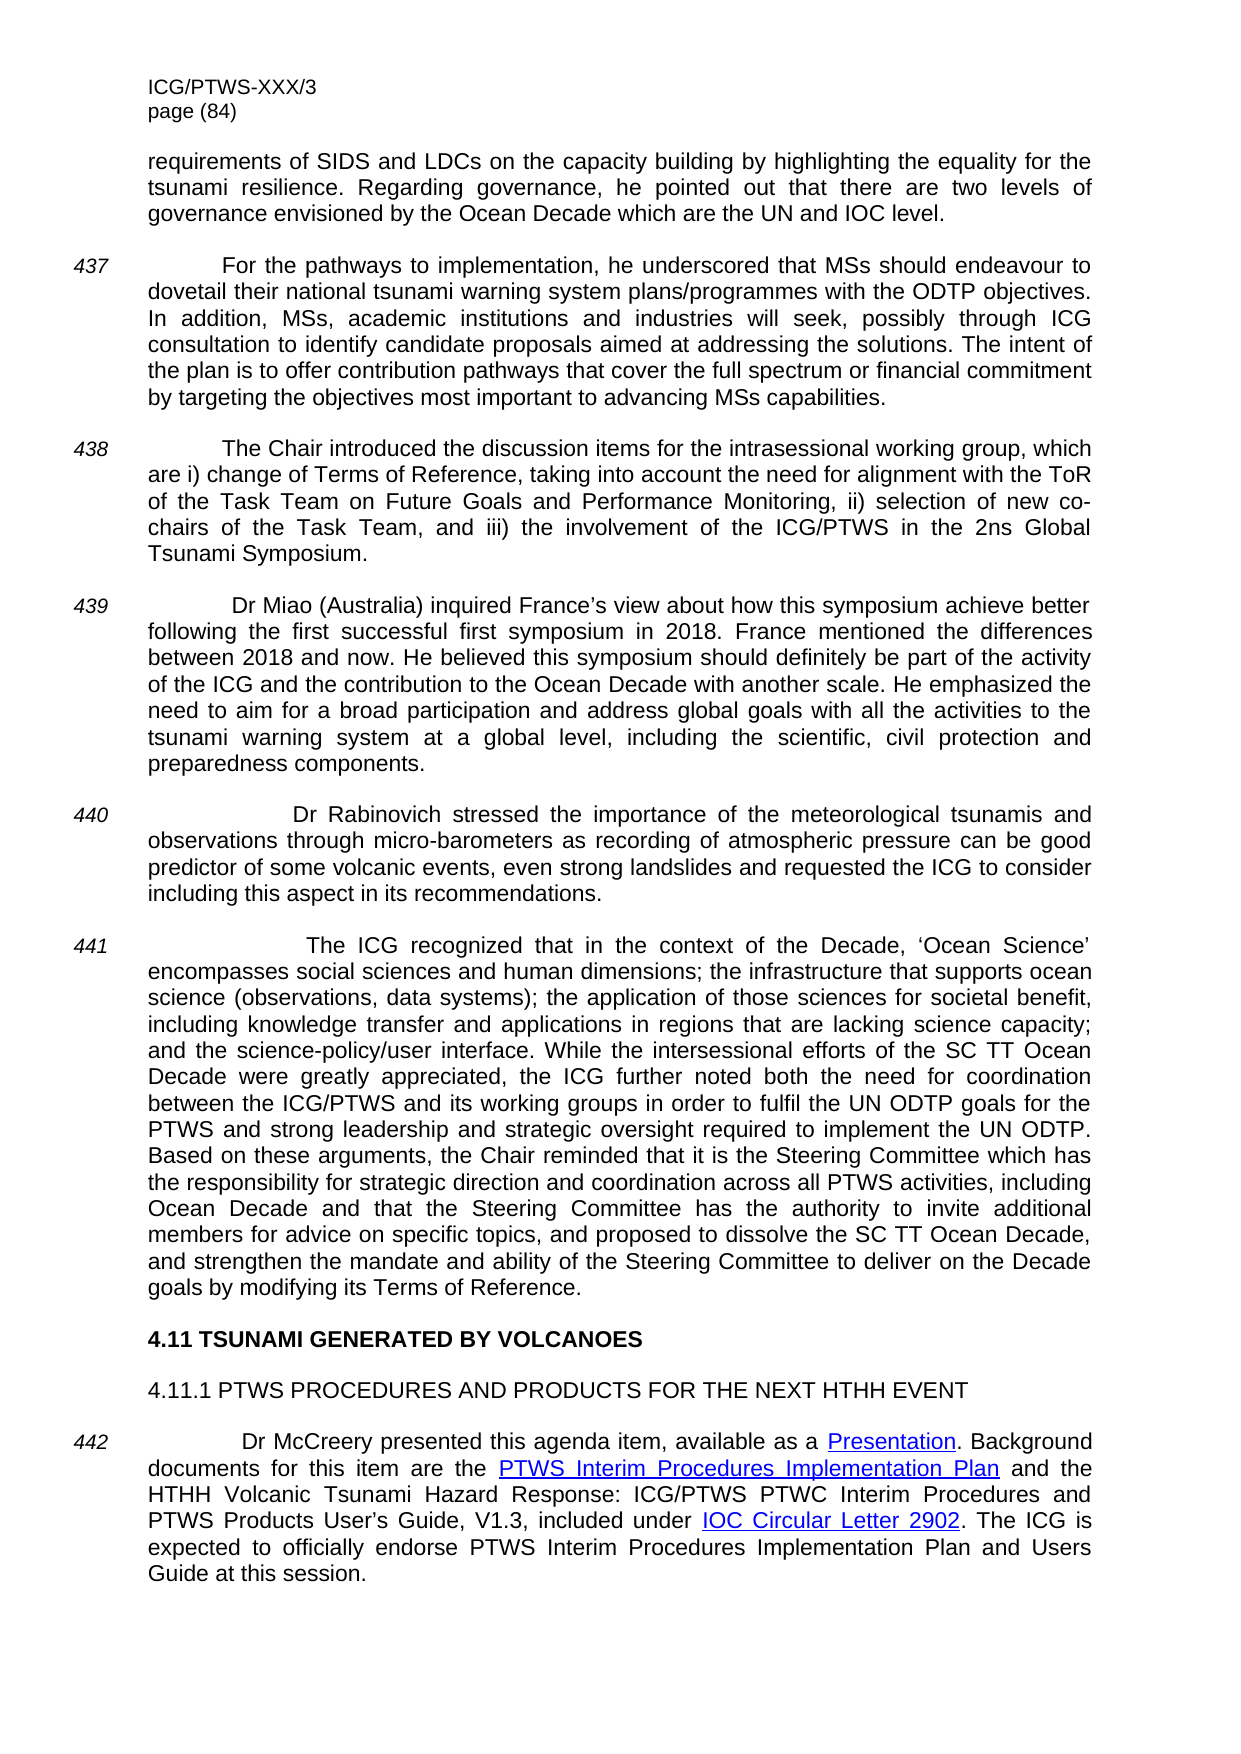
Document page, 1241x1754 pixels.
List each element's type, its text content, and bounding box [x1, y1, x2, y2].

list The ICG recognized that in the context of the Decade, ‘Ocean Science’ encompasses social sciences and human dimensions; the infrastructure that supports ocean science (observations, data systems); the application of those sciences for societal benefit, including knowledge transfer and applications in regions that are lacking science capacity; and the science-policy/user interface. While the intersessional efforts of the SC TT Ocean Decade were greatly appreciated, the ICG further noted both the need for coordination between the ICG/PTWS and its working groups in order to fulfil the UN ODTP goals for the PTWS and strong leadership and strategic oversight required to implement the UN ODTP. Based on these arguments, the Chair reminded that it is the Steering Committee which has the responsibility for strategic direction and coordination across all PTWS activities, including Ocean Decade and that the Steering Committee has the authority to invite additional members for advice on specific topics, and proposed to dissolve the SC TT Ocean Decade, and strengthen the mandate and ability of the Steering Committee to deliver on the Decade goals by modifying its Terms of Reference. [73, 932, 1092, 1301]
list Dr McCreery presented this agenda item, available as a Presentation. Background documents for this item are the PTWS Interim Procedures Implementation Plan and the HTHH Volcanic Tsunami Hazard Response: ICG/PTWS PTWC Interim Procedures and PTWS Products User’s Guide, V1.3, included under IOC Circular Letter 2902. The ICG is expected to officially endorse PTWS Interim Procedures Implementation Plan and Users Guide at this session. [73, 1428, 1092, 1586]
text 4.11.1 PTWS PROCEDURES AND PRODUCTS FOR THE NEXT HTHH EVENT [148, 1377, 1092, 1403]
text 4.11 TSUNAMI GENERATED BY VOLCANOES [148, 1326, 1092, 1352]
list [73, 148, 1092, 227]
list The Chair introduced the discussion items for the intrasessional working group, which are i) change of Terms of Reference, taking into account the need for alignment with the ToR of the Task Team on Future Goals and Performance Monitoring, ii) selection of new co-chairs of the Task Team, and iii) the involvement of the ICG/PTWS in the 2ns Global Tsunami Symposium. [73, 435, 1092, 567]
list Dr Miao (Australia) inquired France’s view about how this symposium achieve better following the first successful first symposium in 2018. France mentioned the differences between 2018 and now. He believed this symposium should definitely be part of the activity of the ICG and the contribution to the Ocean Decade with another scale. He emphasized the need to aim for a broad participation and address global goals with all the activities to the tsunami warning system at a global level, including the scientific, civil protection and preparedness components. [73, 592, 1092, 776]
list For the pathways to implementation, he underscored that MSs should endeavour to dovetail their national tsunami warning system plans/programmes with the ODTP objectives. In addition, MSs, academic institutions and industries will seek, possibly through ICG consultation to identify candidate proposals aimed at addressing the solutions. The intent of the plan is to offer contribution pathways that cover the full spectrum or financial commitment by targeting the objectives most important to advancing MSs capabilities. [73, 252, 1092, 410]
list Dr Rabinovich stressed the importance of the meteorological tsunamis and observations through micro-barometers as recording of atmospheric pressure can be good predictor of some volcanic events, even strong landslides and requested the ICG to consider including this aspect in its recommendations. [73, 801, 1092, 907]
